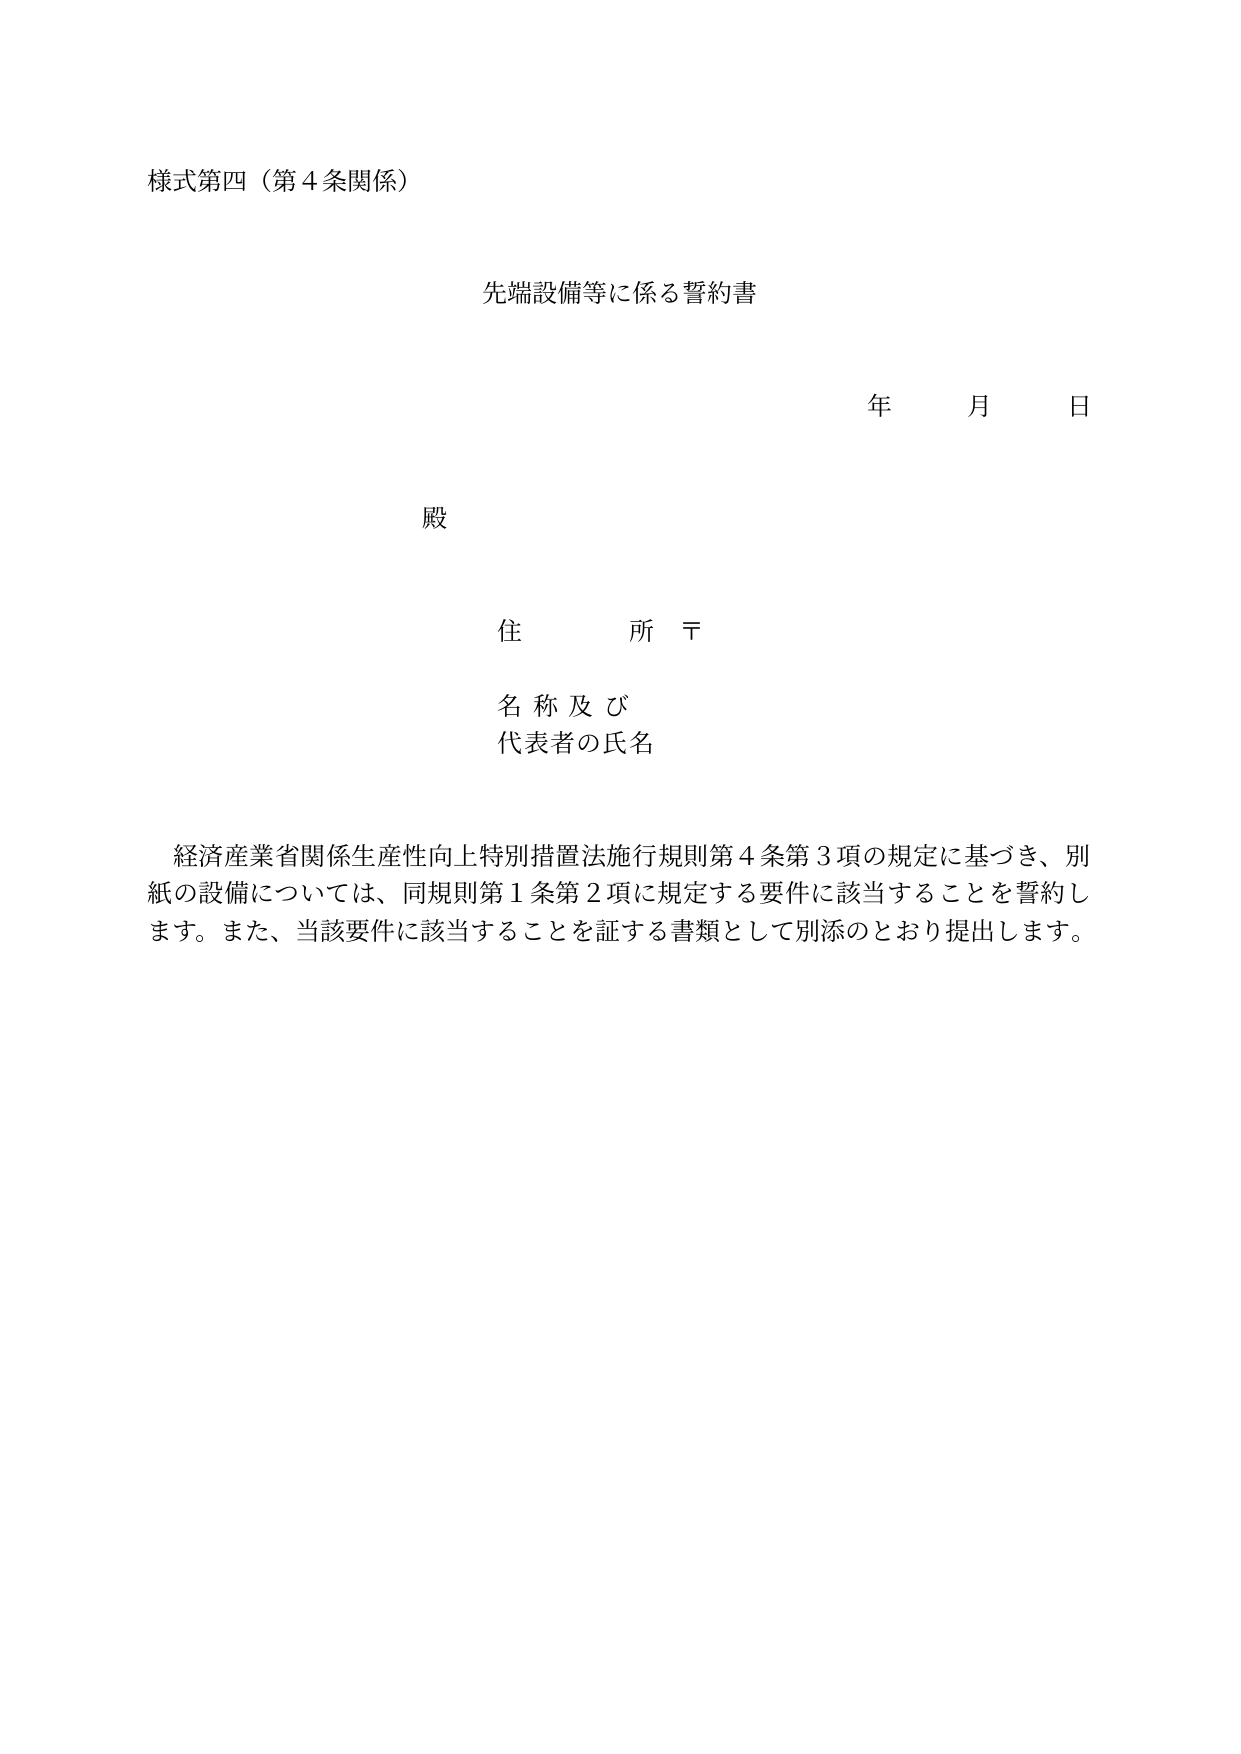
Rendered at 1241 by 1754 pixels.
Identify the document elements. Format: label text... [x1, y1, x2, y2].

text 代表者の氏名 [498, 723, 1092, 761]
text 殿 [148, 498, 1092, 536]
text 経済産業省関係生産性向上特別措置法施行規則第４条第３項の規定に基づき、別紙の設備については、同規則第１条第２項に規定する要件に該当することを誓約します。また、当該要件に該当することを証する書類として別添のとおり提出します。 [148, 836, 1092, 948]
text 様式第四（第４条関係） [148, 161, 1092, 198]
text 年 月 日 [148, 386, 1092, 423]
text 住 所 〒 [498, 611, 1092, 648]
text 先端設備等に係る誓約書 [148, 273, 1092, 311]
text 名称及び [498, 686, 1092, 723]
